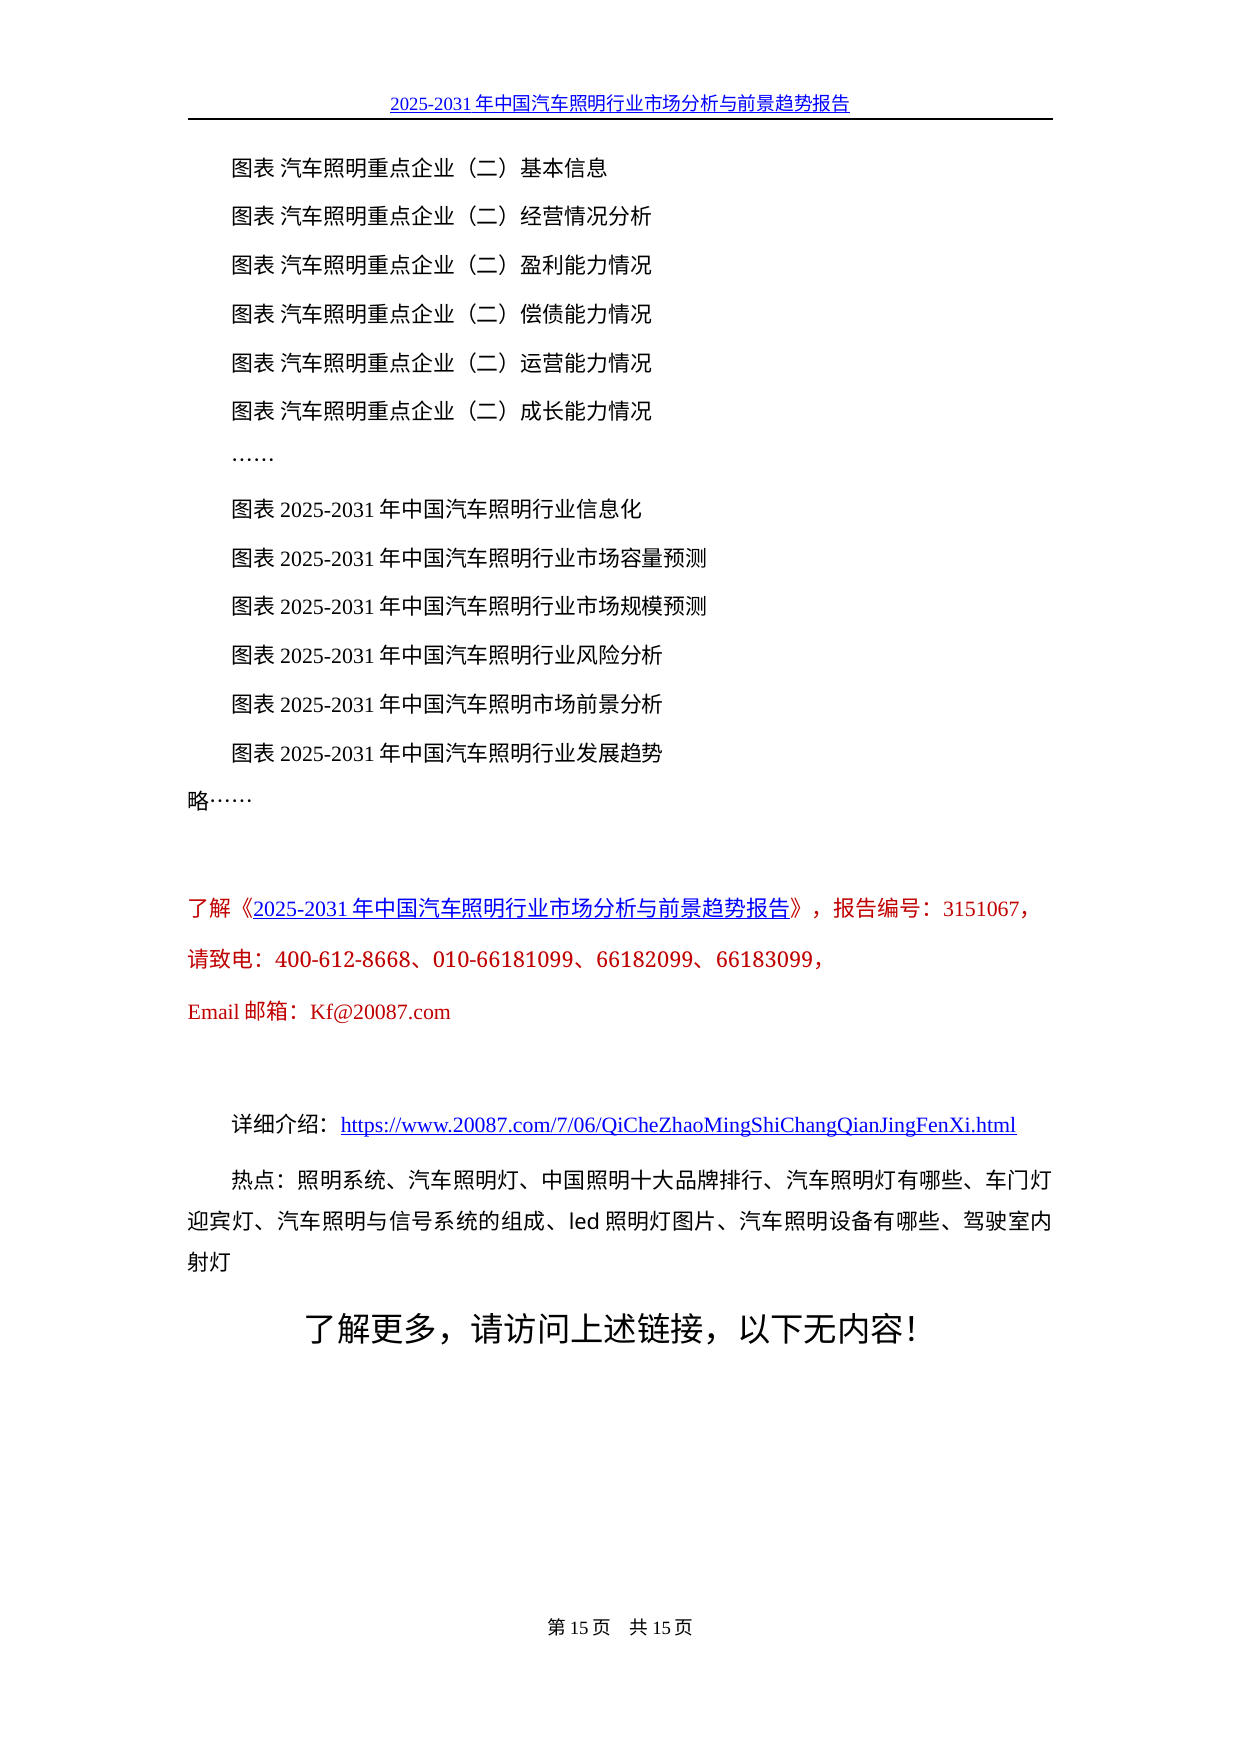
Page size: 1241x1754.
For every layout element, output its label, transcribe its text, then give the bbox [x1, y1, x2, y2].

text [187, 150, 1053, 816]
text 热点：照明系统、汽车照明灯、中国照明十大品牌排行、汽车照明灯有哪些、车门灯迎宾灯、汽车照明与信号系统的组成、led照明灯图片、汽车照明设备有哪些、驾驶室内射灯 [187, 1163, 1053, 1277]
text 了解《2025-2031年中国汽车照明行业市场分析与前景趋势报告》，报告编号：3151067， [187, 890, 1053, 923]
text 请致电：400-612-8668、010-66181099、66182099、66183099， [187, 942, 1053, 974]
text Email邮箱：Kf@20087.com [187, 993, 1053, 1026]
text 详细介绍：https://www.20087.com/7/06/QiCheZhaoMingShiChangQianJingFenXi.html [187, 1106, 1053, 1139]
title 了解更多，请访问上述链接，以下无内容！ [187, 1294, 1053, 1359]
